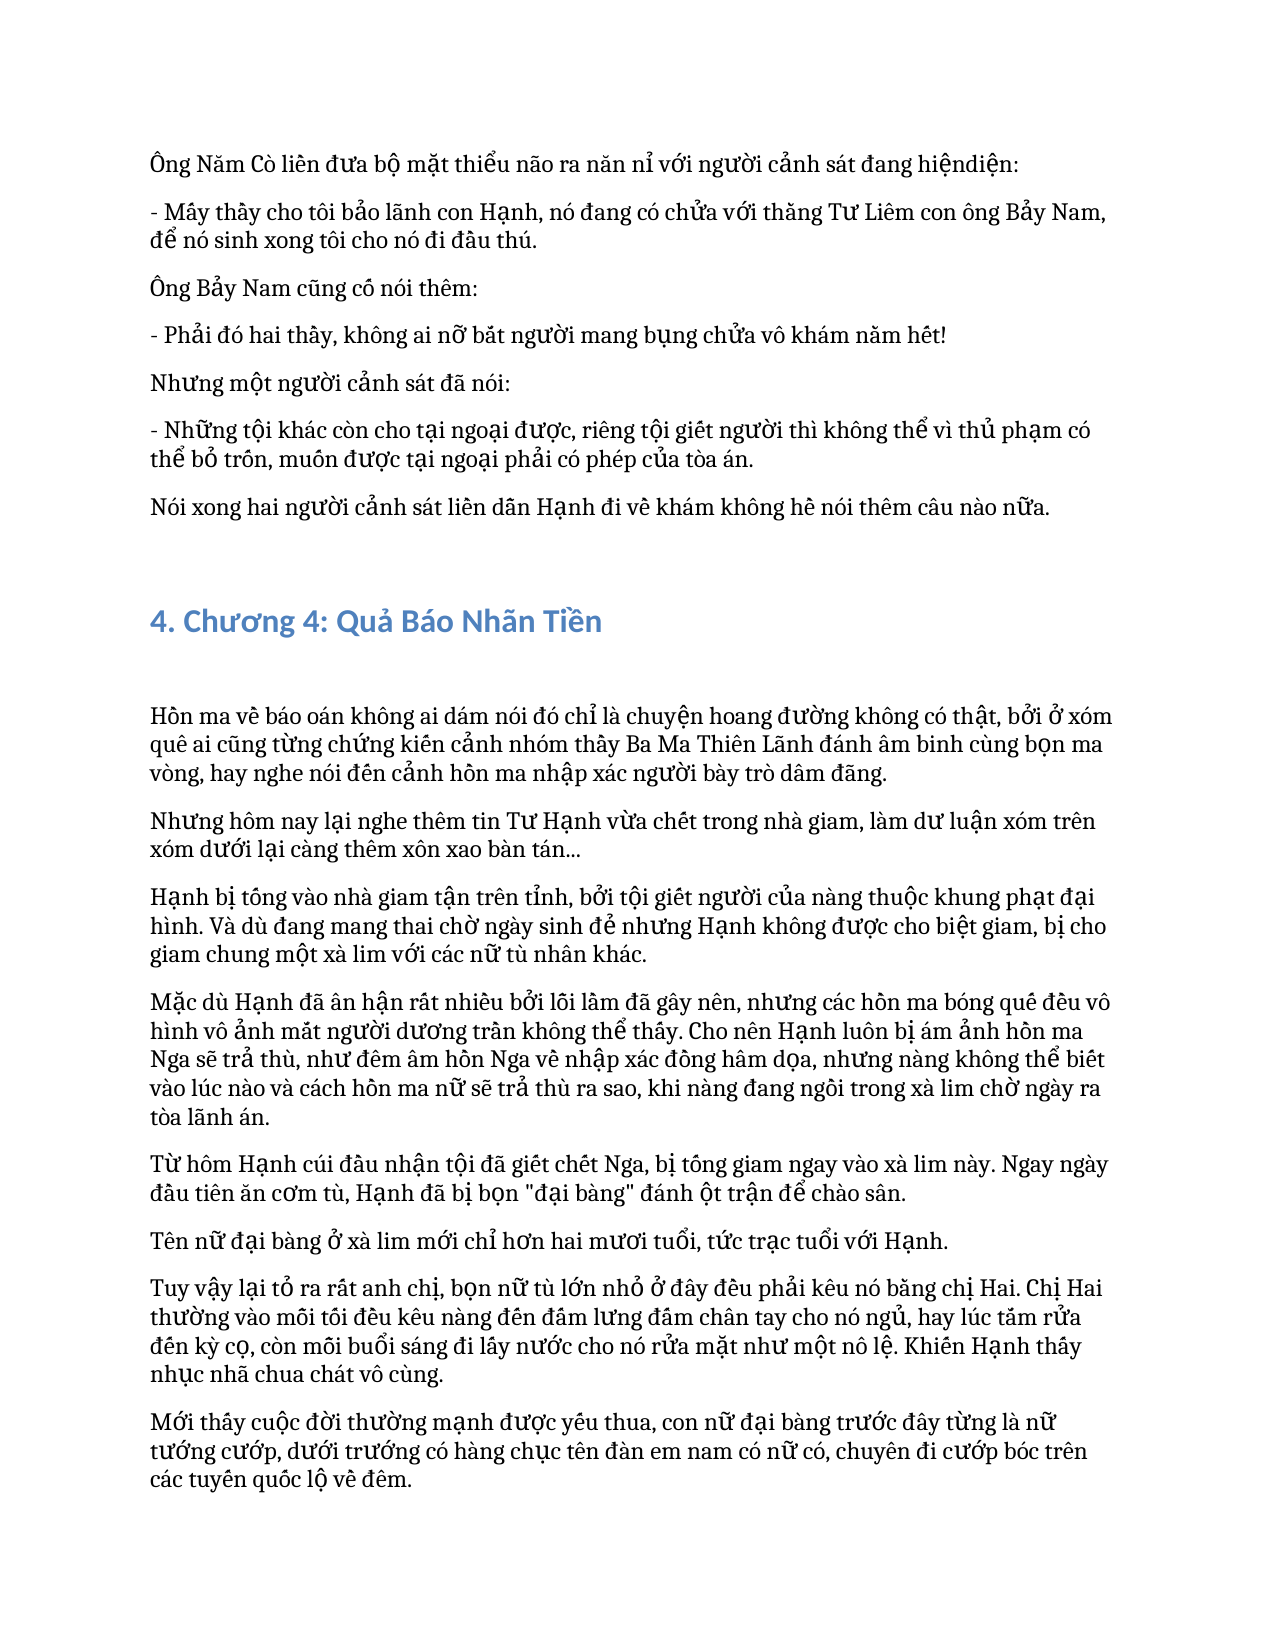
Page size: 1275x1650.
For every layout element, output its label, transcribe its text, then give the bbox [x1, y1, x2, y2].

text - Những tội khác còn cho tại ngoại được, riêng tội giết người thì không thể vì thủ phạm có thể bỏ trốn, muốn được tại ngoại phải có phép của tòa án. [150, 416, 1125, 474]
text Tuy vậy lại tỏ ra rất anh chị, bọn nữ tù lớn nhỏ ở đây đều phải kêu nó bằng chị Hai. Chị Hai thường vào mỗi tối đều kêu nàng đến đấm lưng đấm chân tay cho nó ngủ, hay lúc tắm rửa đến kỳ cọ, còn mỗi buổi sáng đi lấy nước cho nó rửa mặt như một nô lệ. Khiến Hạnh thấy nhục nhã chua chát vô cùng. [150, 1274, 1125, 1389]
text Hồn ma về báo oán không ai dám nói đó chỉ là chuyện hoang đường không có thật, bởi ở xóm quê ai cũng từng chứng kiến cảnh nhóm thầy Ba Ma Thiên Lãnh đánh âm binh cùng bọn ma vòng, hay nghe nói đến cảnh hồn ma nhập xác người bày trò dâm đãng. [150, 644, 1125, 788]
text - Mấy thầy cho tôi bảo lãnh con Hạnh, nó đang có chửa với thằng Tư Liêm con ông Bảy Nam, để nó sinh xong tôi cho nó đi đầu thú. [150, 197, 1125, 255]
text Nói xong hai người cảnh sát liền dẫn Hạnh đi về khám không hề nói thêm câu nào nữa. [150, 492, 1125, 579]
text Mới thấy cuộc đời thường mạnh được yếu thua, con nữ đại bàng trước đây từng là nữ tướng cướp, dưới trướng có hàng chục tên đàn em nam có nữ có, chuyên đi cướp bóc trên các tuyến quốc lộ về đêm. [150, 1408, 1125, 1494]
text Tên nữ đại bàng ở xà lim mới chỉ hơn hai mươi tuổi, tức trạc tuổi với Hạnh. [150, 1227, 1125, 1255]
text Hạnh bị tống vào nhà giam tận trên tỉnh, bởi tội giết người của nàng thuộc khung phạt đại hình. Và dù đang mang thai chờ ngày sinh đẻ nhưng Hạnh không được cho biệt giam, bị cho giam chung một xà lim với các nữ tù nhân khác. [150, 883, 1125, 969]
text Nhưng hôm nay lại nghe thêm tin Tư Hạnh vừa chết trong nhà giam, làm dư luận xóm trên xóm dưới lại càng thêm xôn xao bàn tán... [150, 807, 1125, 864]
text Mặc dù Hạnh đã ân hận rất nhiều bởi lỗi lầm đã gây nên, nhưng các hồn ma bóng quế đều vô hình vô ảnh mắt người dương trần không thể thấy. Cho nên Hạnh luôn bị ám ảnh hồn ma Nga sẽ trả thù, như đêm âm hồn Nga về nhập xác đồng hâm dọa, nhưng nàng không thể biết vào lúc nào và cách hồn ma nữ sẽ trả thù ra sao, khi nàng đang ngồi trong xà lim chờ ngày ra tòa lãnh án. [150, 988, 1125, 1132]
subtitle 4. Chương 4: Quả Báo Nhãn Tiền [150, 599, 1125, 640]
text Từ hôm Hạnh cúi đầu nhận tội đã giết chết Nga, bị tống giam ngay vào xà lim này. Ngay ngày đầu tiên ăn cơm tù, Hạnh đã bị bọn "đại bàng" đánh ột trận để chào sân. [150, 1150, 1125, 1208]
text Nhưng một người cảnh sát đã nói: [150, 369, 1125, 397]
text Ông Năm Cò liền đưa bộ mặt thiểu não ra năn nỉ với người cảnh sát đang hiệndiện: [150, 150, 1125, 179]
text - Phải đó hai thầy, không ai nỡ bắt người mang bụng chửa vô khám nằm hết! [150, 321, 1125, 350]
text Ông Bảy Nam cũng cố nói thêm: [150, 274, 1125, 302]
